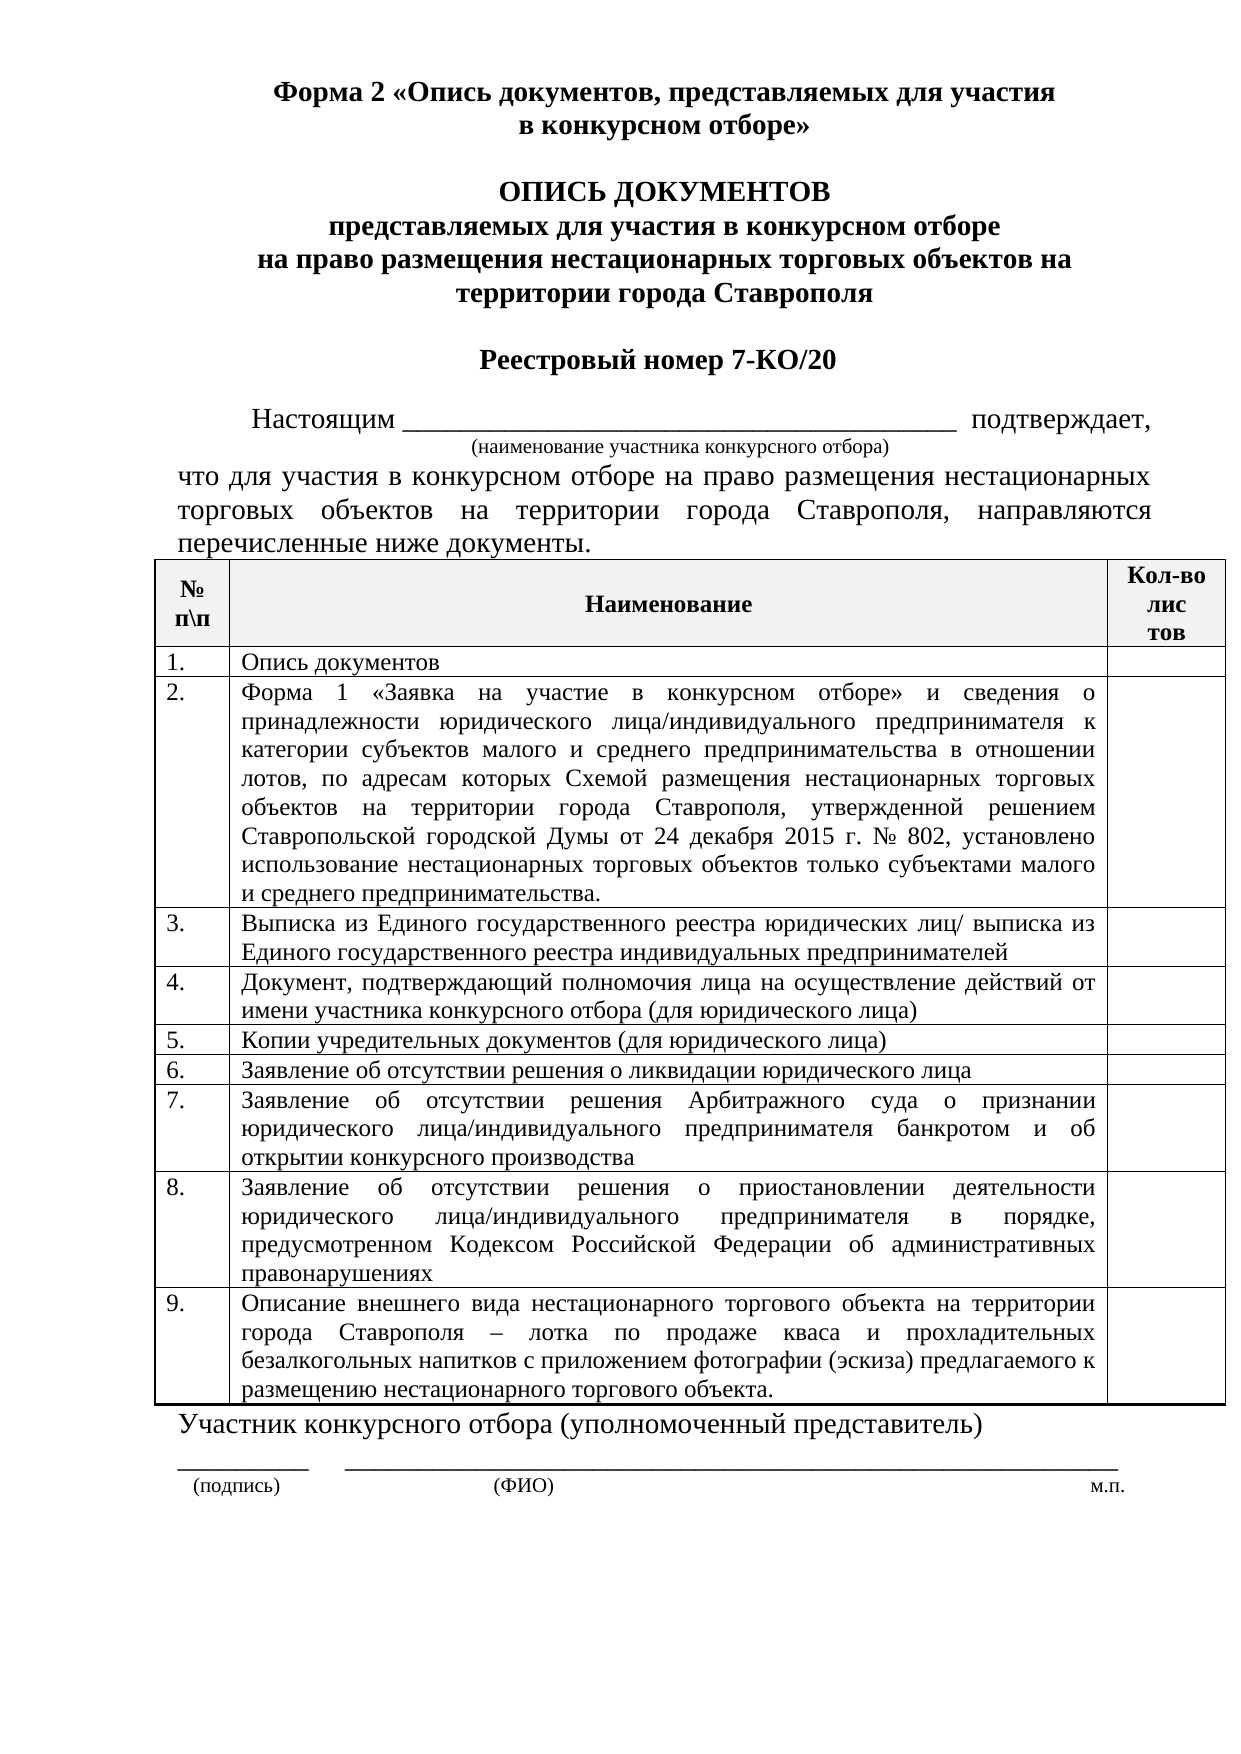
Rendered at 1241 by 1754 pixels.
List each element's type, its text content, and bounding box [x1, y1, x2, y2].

table_header № п\п [156, 560, 229, 646]
text на право размещения нестационарных торговых объектов на территории города Ставрополя [177, 242, 1152, 309]
table_cell [1108, 1085, 1225, 1171]
table_cell [156, 967, 229, 1024]
table_cell [156, 908, 229, 966]
subtitle Реестровый номер 7-КО/20 [177, 342, 1139, 376]
text в конкурсном отборе» [177, 107, 1152, 141]
text (наименование участника конкурсного отбора) [177, 434, 1152, 458]
text Настоящим ______________________________________ подтверждает, [177, 401, 1152, 434]
table_cell 8. [156, 1172, 229, 1287]
table_cell [156, 647, 229, 676]
table_cell [156, 677, 229, 907]
table_cell [1108, 1055, 1225, 1084]
text ОПИСЬ ДОКУМЕНТОВ [177, 174, 1152, 208]
table_cell Заявление об отсутствии решения о приостановлении деятельности юридического лица/индивидуального предпринимателя в порядке, предусмотренном Кодексом Российской Федерации об административных правонарушениях [230, 1172, 1107, 1287]
text представляемых для участия в конкурсном отборе [177, 208, 1152, 242]
table_cell Описание внешнего вида нестационарного торгового объекта на территории города Ставрополя – лотка по продаже кваса и прохладительных безалкогольных напитков с приложением фотографии (эскиза) предлагаемого к размещению нестационарного торгового объекта. [230, 1288, 1107, 1403]
table_cell Заявление об отсутствии решения о ликвидации юридического лица [230, 1055, 1107, 1084]
table_cell [1108, 967, 1225, 1024]
text Форма 2 «Опись документов, представляемых для участия [177, 74, 1152, 107]
table_cell [1108, 647, 1225, 676]
table_cell [1108, 1288, 1225, 1403]
table_cell [1108, 677, 1225, 907]
table_cell Копии учредительных документов (для юридического лица) [230, 1025, 1107, 1054]
text что для участия в конкурсном отборе на право размещения нестационарных торговых объектов на территории города Ставрополя, направляются перечисленные ниже документы. [177, 458, 1152, 559]
table_cell Заявление об отсутствии решения Арбитражного суда о признании юридического лица/индивидуального предпринимателя банкротом и об открытии конкурсного производства [230, 1085, 1107, 1171]
text Участник конкурсного отбора (уполномоченный представитель) _________ _____________________________________________________ [177, 1406, 1152, 1473]
table_header Кол-во лис тов [1108, 560, 1225, 646]
text (подпись) (ФИО) м.п. [177, 1473, 1152, 1497]
table_cell [1108, 908, 1225, 966]
table_cell [1108, 1172, 1225, 1287]
table_cell Форма 1 «Заявка на участие в конкурсном отборе» и сведения о принадлежности юридического лица/индивидуального предпринимателя к категории субъектов малого и среднего предпринимательства в отношении лотов, по адресам которых Схемой размещения нестационарных торговых объектов на территории города Ставрополя, утвержденной решением Ставропольской городской Думы от 24 декабря 2015 г. № 802, установлено использование нестационарных торговых объектов только субъектами малого и среднего предпринимательства. [230, 677, 1107, 907]
table_cell 9. [156, 1288, 229, 1403]
table_cell Выписка из Единого государственного реестра юридических лиц/ выписка из Единого государственного реестра индивидуальных предпринимателей [230, 908, 1107, 966]
table_header Наименование [230, 560, 1107, 646]
table_cell 7. [156, 1085, 229, 1171]
table_cell [156, 1025, 229, 1054]
table_cell Документ, подтверждающий полномочия лица на осуществление действий от имени участника конкурсного отбора (для юридического лица) [230, 967, 1107, 1024]
table_cell [1108, 1025, 1225, 1054]
table_cell 6. [156, 1055, 229, 1084]
table_cell Опись документов [230, 647, 1107, 676]
